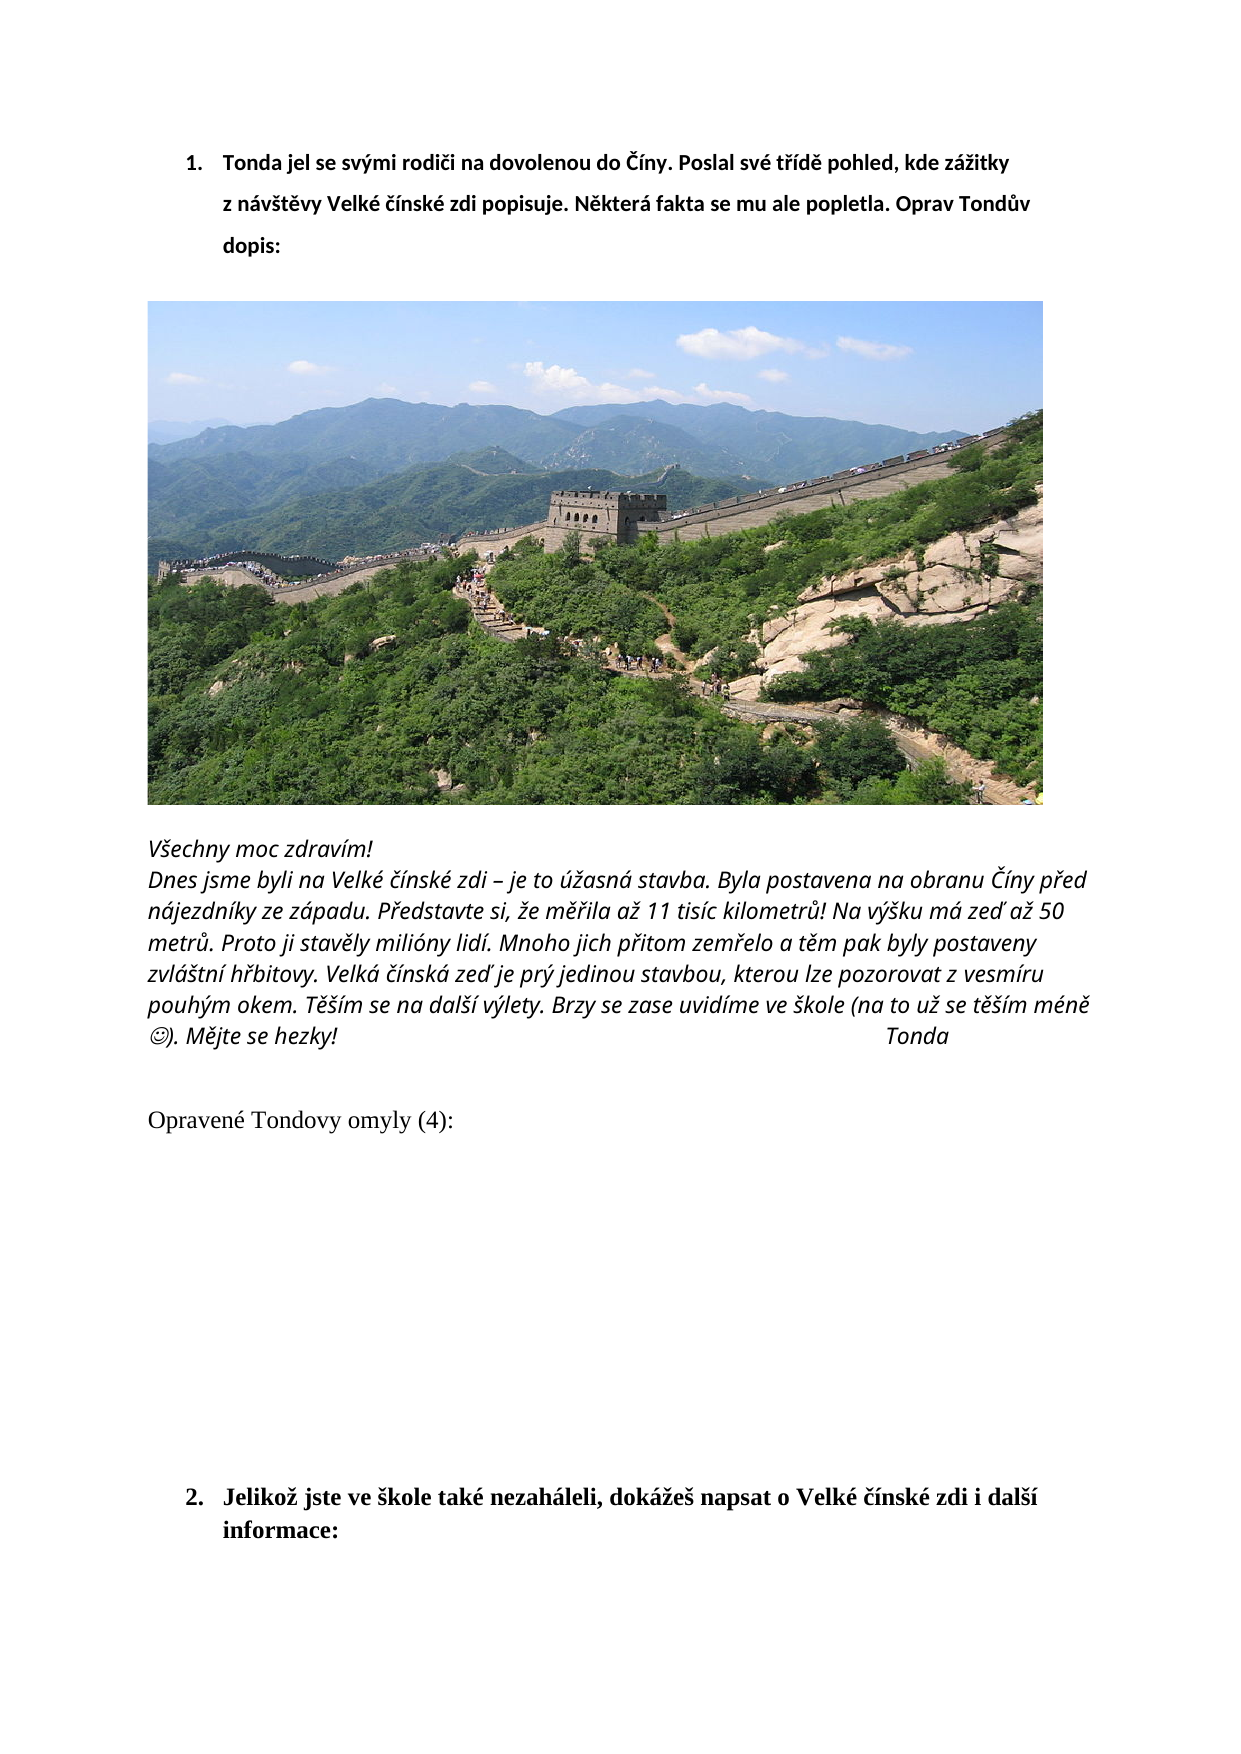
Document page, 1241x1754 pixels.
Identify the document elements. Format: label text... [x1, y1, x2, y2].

text Opravené Tondovy omyly (4): [148, 1105, 1093, 1134]
list Tonda jel se svými rodiči na dovolenou do Číny. Poslal své třídě pohled, kde zážitky z návštěvy Velké čínské zdi popisuje. Některá fakta se mu ale popletla. Oprav Tondův dopis: [185, 148, 1093, 259]
text Dnes jsme byli na Velké čínské zdi – je to úžasná stavba. Byla postavena na obranu Číny před nájezdníky ze západu. Představte si, že měřila až 11 tisíc kilometrů! Na výšku má zeď až 50 metrů. Proto ji stavěly milióny lidí. Mnoho jich přitom zemřelo a těm pak byly postaveny zvláštní hřbitovy. Velká čínská zeď je prý jedinou stavbou, kterou lze pozorovat z vesmíru pouhým okem. Těším se na další výlety. Brzy se zase uvidíme ve škole (na to už se těším méně ). Mějte se hezky! Tonda [148, 864, 1093, 1051]
list Jelikož jste ve škole také nezaháleli, dokážeš napsat o Velké čínské zdi i další informace: [185, 1482, 1093, 1544]
picture [147, 301, 1043, 805]
text Všechny moc zdravím! [148, 833, 1093, 864]
